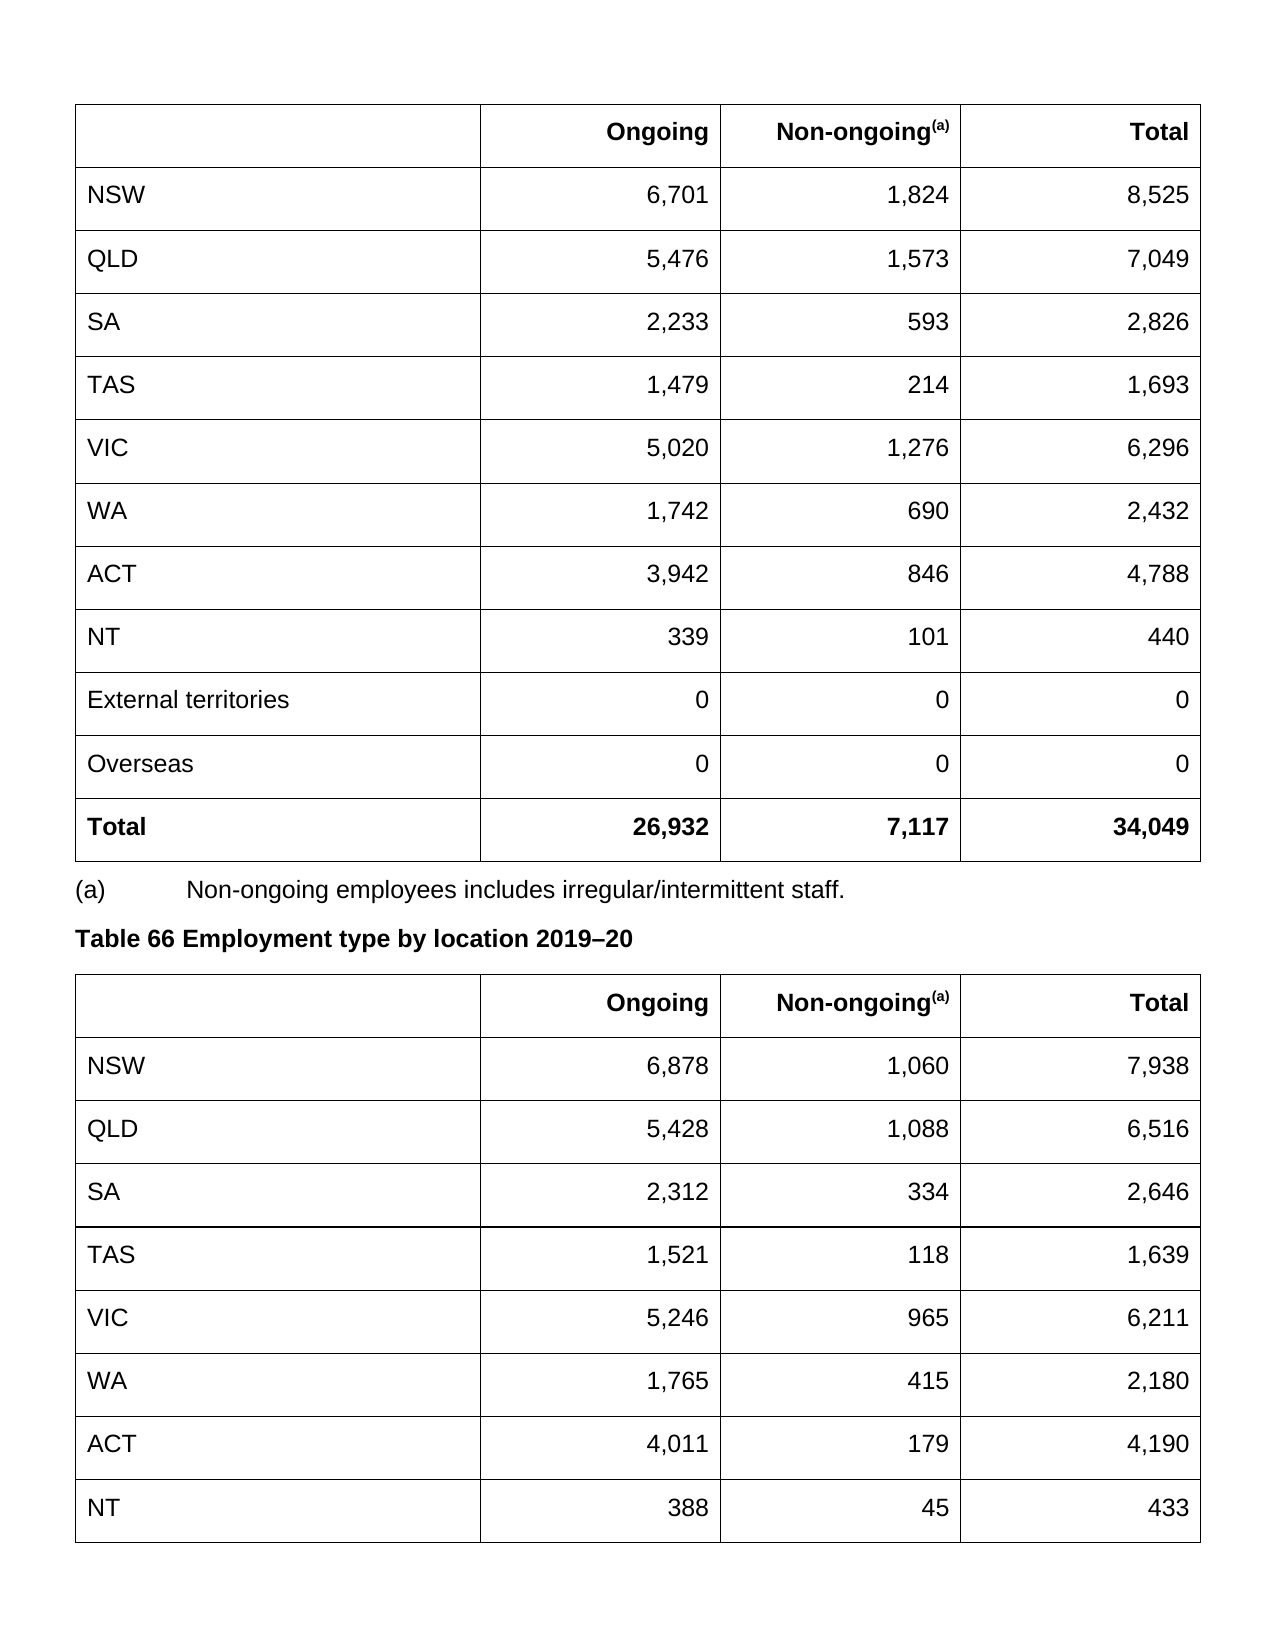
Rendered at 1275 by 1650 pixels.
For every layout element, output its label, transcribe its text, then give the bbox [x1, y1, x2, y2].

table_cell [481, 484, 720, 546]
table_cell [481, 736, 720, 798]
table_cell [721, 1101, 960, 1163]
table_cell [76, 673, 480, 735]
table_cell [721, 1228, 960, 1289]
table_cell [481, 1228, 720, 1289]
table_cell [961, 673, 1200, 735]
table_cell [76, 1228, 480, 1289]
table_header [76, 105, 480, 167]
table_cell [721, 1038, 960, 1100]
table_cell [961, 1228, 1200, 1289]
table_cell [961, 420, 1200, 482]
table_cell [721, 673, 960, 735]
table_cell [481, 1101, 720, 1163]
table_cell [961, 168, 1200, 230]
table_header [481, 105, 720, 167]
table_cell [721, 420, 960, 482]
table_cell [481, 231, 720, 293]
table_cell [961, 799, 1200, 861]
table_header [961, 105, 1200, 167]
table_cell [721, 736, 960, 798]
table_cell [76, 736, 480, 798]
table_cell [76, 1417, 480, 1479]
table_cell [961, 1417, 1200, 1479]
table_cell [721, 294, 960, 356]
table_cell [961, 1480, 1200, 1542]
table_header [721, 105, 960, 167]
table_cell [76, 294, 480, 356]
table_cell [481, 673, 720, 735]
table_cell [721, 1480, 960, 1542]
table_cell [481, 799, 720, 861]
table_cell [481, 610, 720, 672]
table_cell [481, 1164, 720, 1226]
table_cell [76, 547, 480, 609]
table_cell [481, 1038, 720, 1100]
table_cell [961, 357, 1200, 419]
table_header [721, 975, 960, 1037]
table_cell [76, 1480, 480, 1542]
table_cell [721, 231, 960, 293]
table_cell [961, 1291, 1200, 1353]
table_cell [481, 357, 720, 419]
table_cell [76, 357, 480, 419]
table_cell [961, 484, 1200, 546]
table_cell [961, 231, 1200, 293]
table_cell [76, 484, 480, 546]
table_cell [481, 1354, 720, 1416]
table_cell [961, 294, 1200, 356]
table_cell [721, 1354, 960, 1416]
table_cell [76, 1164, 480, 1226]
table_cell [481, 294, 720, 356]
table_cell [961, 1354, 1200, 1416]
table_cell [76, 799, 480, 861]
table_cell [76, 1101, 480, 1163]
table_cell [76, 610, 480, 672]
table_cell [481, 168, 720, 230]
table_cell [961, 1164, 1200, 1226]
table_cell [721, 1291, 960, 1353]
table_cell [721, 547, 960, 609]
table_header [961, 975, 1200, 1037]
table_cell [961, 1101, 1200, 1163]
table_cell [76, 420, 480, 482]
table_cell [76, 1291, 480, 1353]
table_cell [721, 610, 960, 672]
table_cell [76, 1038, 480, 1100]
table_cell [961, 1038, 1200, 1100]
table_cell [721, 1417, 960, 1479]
text Table 66 Employment type by location 2019–20 [75, 924, 1200, 953]
text (a) Non-ongoing employees includes irregular/intermittent staff. [75, 875, 1200, 903]
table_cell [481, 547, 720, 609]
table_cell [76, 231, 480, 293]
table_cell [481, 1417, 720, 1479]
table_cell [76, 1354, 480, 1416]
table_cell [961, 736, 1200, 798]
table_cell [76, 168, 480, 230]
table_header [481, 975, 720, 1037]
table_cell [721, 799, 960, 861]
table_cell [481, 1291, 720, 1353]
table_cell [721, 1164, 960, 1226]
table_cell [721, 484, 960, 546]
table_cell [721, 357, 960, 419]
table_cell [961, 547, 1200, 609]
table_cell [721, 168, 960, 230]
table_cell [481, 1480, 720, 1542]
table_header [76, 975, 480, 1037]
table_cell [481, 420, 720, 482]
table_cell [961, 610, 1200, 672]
